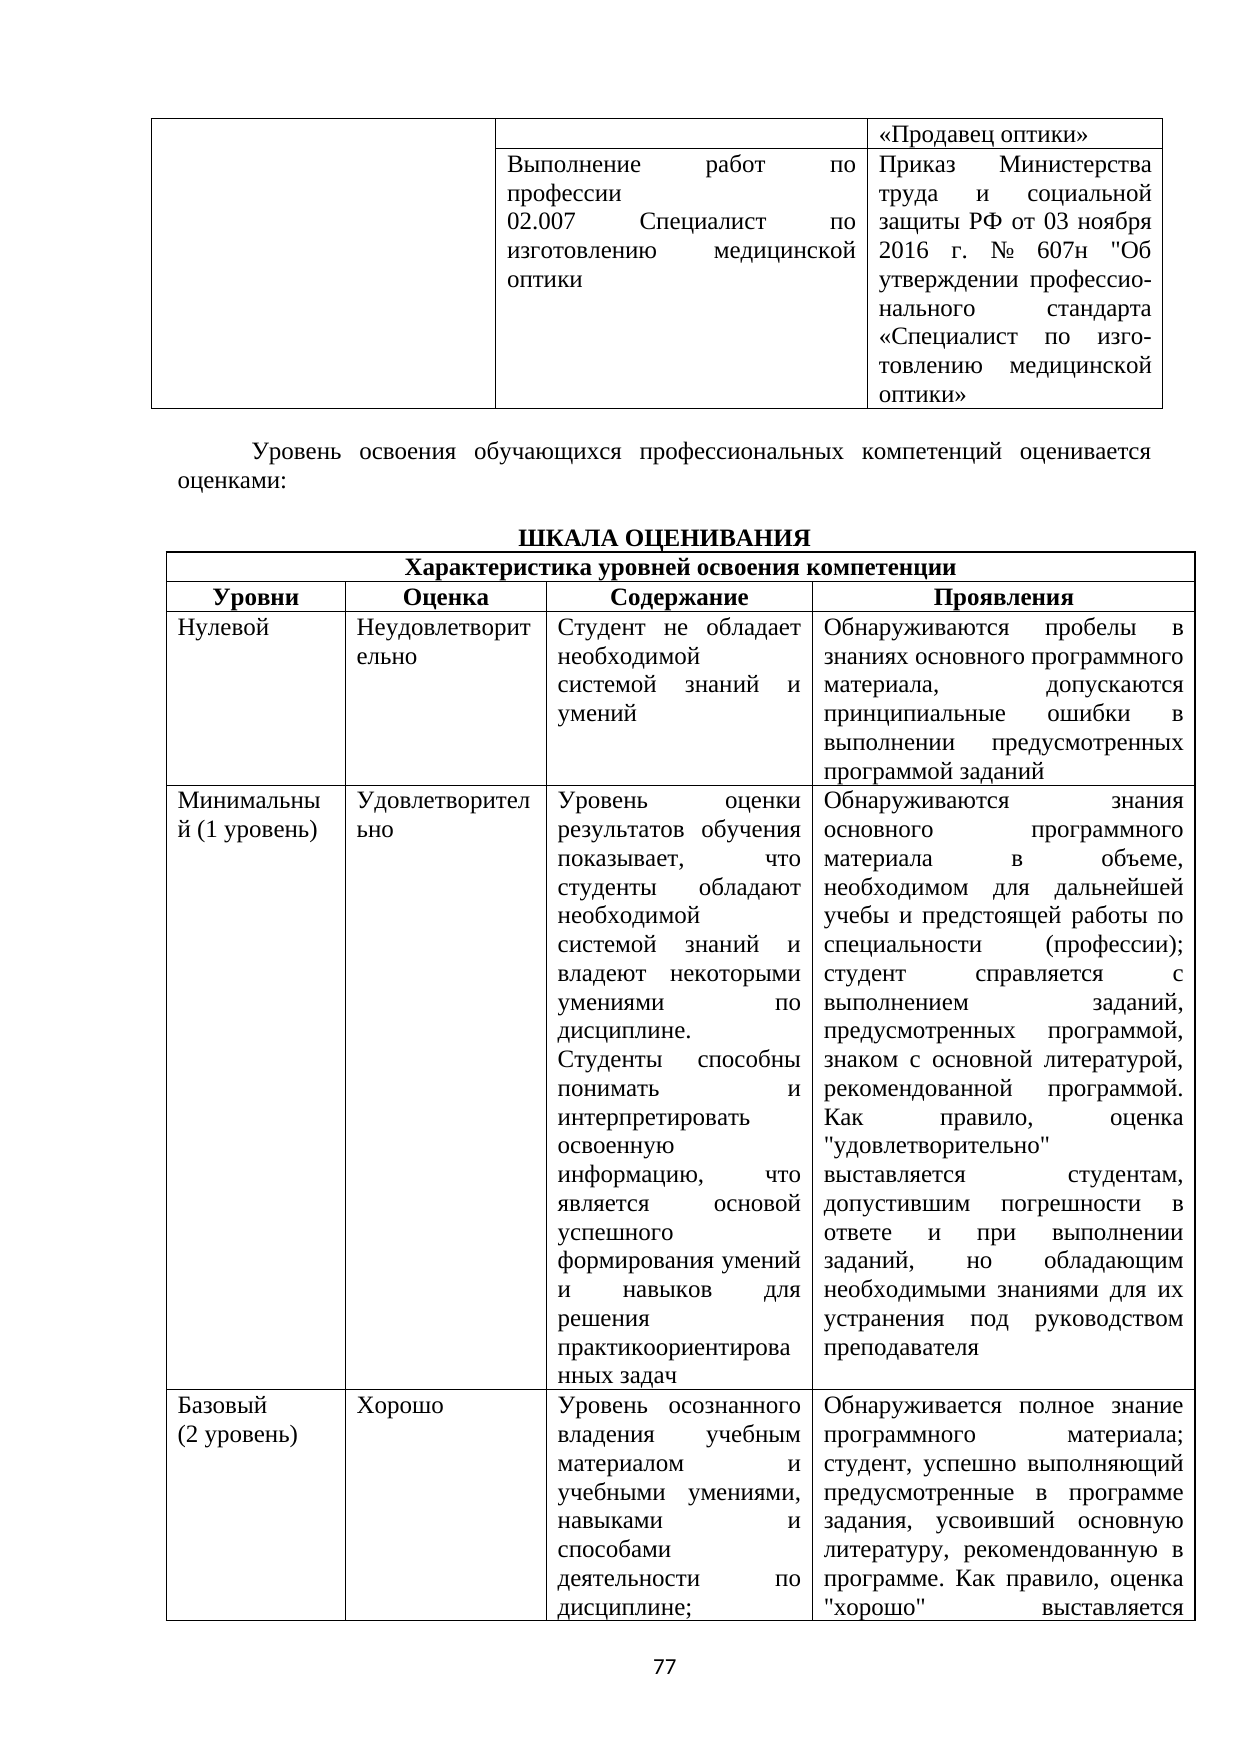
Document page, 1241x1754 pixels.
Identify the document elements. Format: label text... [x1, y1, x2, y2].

table_cell Проявления [813, 582, 1194, 611]
table_cell Неудовлетворительно [346, 612, 546, 784]
table_cell Обнаруживаются пробелы в знаниях основного программного материала, допускаются принципиальные ошибки в выполнении предусмотренных программой заданий [813, 612, 1194, 784]
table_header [152, 119, 495, 408]
table_cell Уровни [167, 582, 345, 611]
table_cell Уровень оценки результатов обучения показывает, что студенты обладают необходимой системой знаний и владеют некоторыми умениями по дисциплине. Студенты способны понимать и интерпретировать освоенную информацию, что является основой успешного формирования умений и навыков для решения практикоориентированных задач [547, 786, 812, 1389]
text ШКАЛА ОЦЕНИВАНИЯ [177, 523, 1152, 551]
table_cell Студент не обладает необходимой системой знаний и умений [547, 612, 812, 784]
table_cell Оценка [346, 582, 546, 611]
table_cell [547, 1390, 812, 1620]
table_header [496, 119, 867, 148]
table_cell Удовлетворительно [346, 786, 546, 1389]
table_cell Приказ Министерства труда и социальной защиты РФ от 03 ноября 2016 г. № 607н "Об утверждении профессио-нального стандарта «Специалист по изго-товлению медицинской оптики» [868, 149, 1162, 408]
table_cell Выполнение работ по профессии 02.007 Специалист по изготовлению медицинской оптики [496, 149, 867, 408]
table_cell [813, 1390, 1194, 1620]
table_cell Минимальный (1 уровень) [167, 786, 345, 1389]
table_cell Базовый (2 уровень) [167, 1390, 345, 1620]
table_header Характеристика уровней освоения компетенции [167, 553, 1194, 581]
table_cell Нулевой [167, 612, 345, 784]
table_cell Обнаруживаются знания основного программного материала в объеме, необходимом для дальнейшей учебы и предстоящей работы по специальности (профессии); студент справляется с выполнением заданий, предусмотренных программой, знаком с основной литературой, рекомендованной программой. Как правило, оценка "удовлетворительно" выставляется студентам, допустившим погрешности в ответе и при выполнении заданий, но обладающим необходимыми знаниями для их устранения под руководством преподавателя [813, 786, 1194, 1389]
text Уровень освоения обучающихся профессиональных компетенций оценивается оценками: [177, 436, 1152, 494]
table_cell Содержание [547, 582, 812, 611]
table_cell Хорошо [346, 1390, 546, 1620]
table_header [868, 119, 1162, 148]
